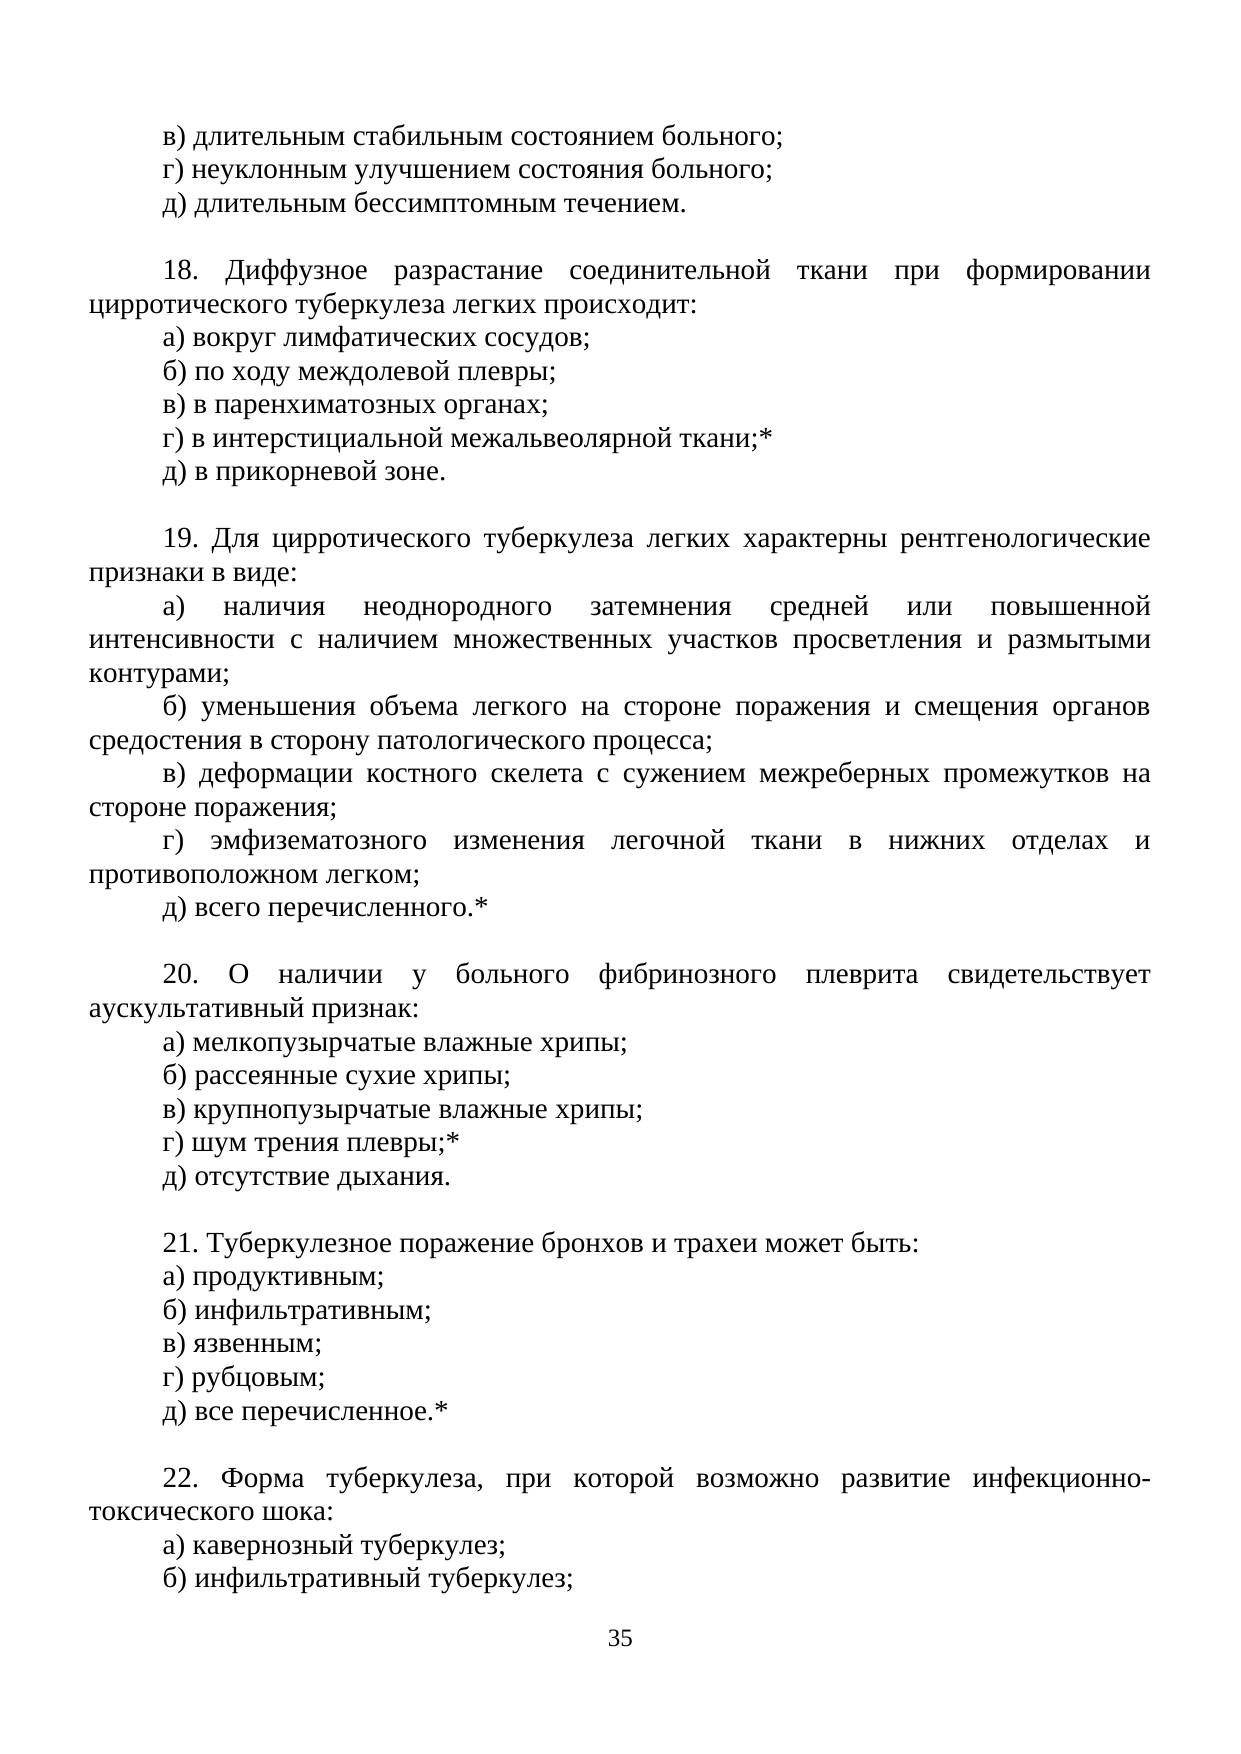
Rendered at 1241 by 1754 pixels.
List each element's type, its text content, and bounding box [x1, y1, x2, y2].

text в) крупнопузырчатые влажные хрипы; [89, 1091, 1152, 1124]
text а) продуктивным; [89, 1258, 1152, 1292]
text г) рубцовым; [89, 1359, 1152, 1393]
text 18. Диффузное разрастание соединительной ткани при формировании цирротического туберкулеза легких происходит: [89, 252, 1152, 319]
text г) шум трения плевры;* [89, 1124, 1152, 1158]
text в) в паренхиматозных органах; [89, 386, 1152, 420]
text д) всего перечисленного.* [89, 889, 1152, 923]
text 22. Форма туберкулеза, при которой возможно развитие инфекционно-токсического шока: [89, 1460, 1152, 1527]
text г) неуклонным улучшением состояния больного; [89, 152, 1152, 185]
text б) инфильтративный туберкулез; [89, 1560, 1152, 1594]
text д) длительным бессимптомным течением. [89, 185, 1152, 219]
text б) уменьшения объема легкого на стороне поражения и смещения органов средостения в сторону патологического процесса; [89, 688, 1152, 755]
text а) вокруг лимфатических сосудов; [89, 319, 1152, 353]
text 19. Для цирротического туберкулеза легких характерны рентгенологические признаки в виде: [89, 521, 1152, 588]
text д) в прикорневой зоне. [89, 453, 1152, 487]
text д) все перечисленное.* [89, 1393, 1152, 1426]
text а) наличия неоднородного затемнения средней или повышенной интенсивности с наличием множественных участков просветления и размытыми контурами; [89, 588, 1152, 688]
text г) эмфизематозного изменения легочной ткани в нижних отделах и противоположном легком; [89, 822, 1152, 889]
text д) отсутствие дыхания. [89, 1158, 1152, 1191]
text в) язвенным; [89, 1326, 1152, 1359]
text 21. Туберкулезное поражение бронхов и трахеи может быть: [89, 1225, 1152, 1258]
text б) по ходу междолевой плевры; [89, 353, 1152, 386]
text а) кавернозный туберкулез; [89, 1527, 1152, 1560]
text б) рассеянные сухие хрипы; [89, 1057, 1152, 1091]
text г) в интерстициальной межальвеолярной ткани;* [89, 420, 1152, 453]
text а) мелкопузырчатые влажные хрипы; [89, 1024, 1152, 1057]
text 20. О наличии у больного фибринозного плеврита свидетельствует аускультативный признак: [89, 957, 1152, 1024]
text б) инфильтративным; [89, 1292, 1152, 1326]
text в) деформации костного скелета с сужением межреберных промежутков на стороне поражения; [89, 755, 1152, 822]
text в) длительным стабильным состоянием больного; [89, 118, 1152, 152]
